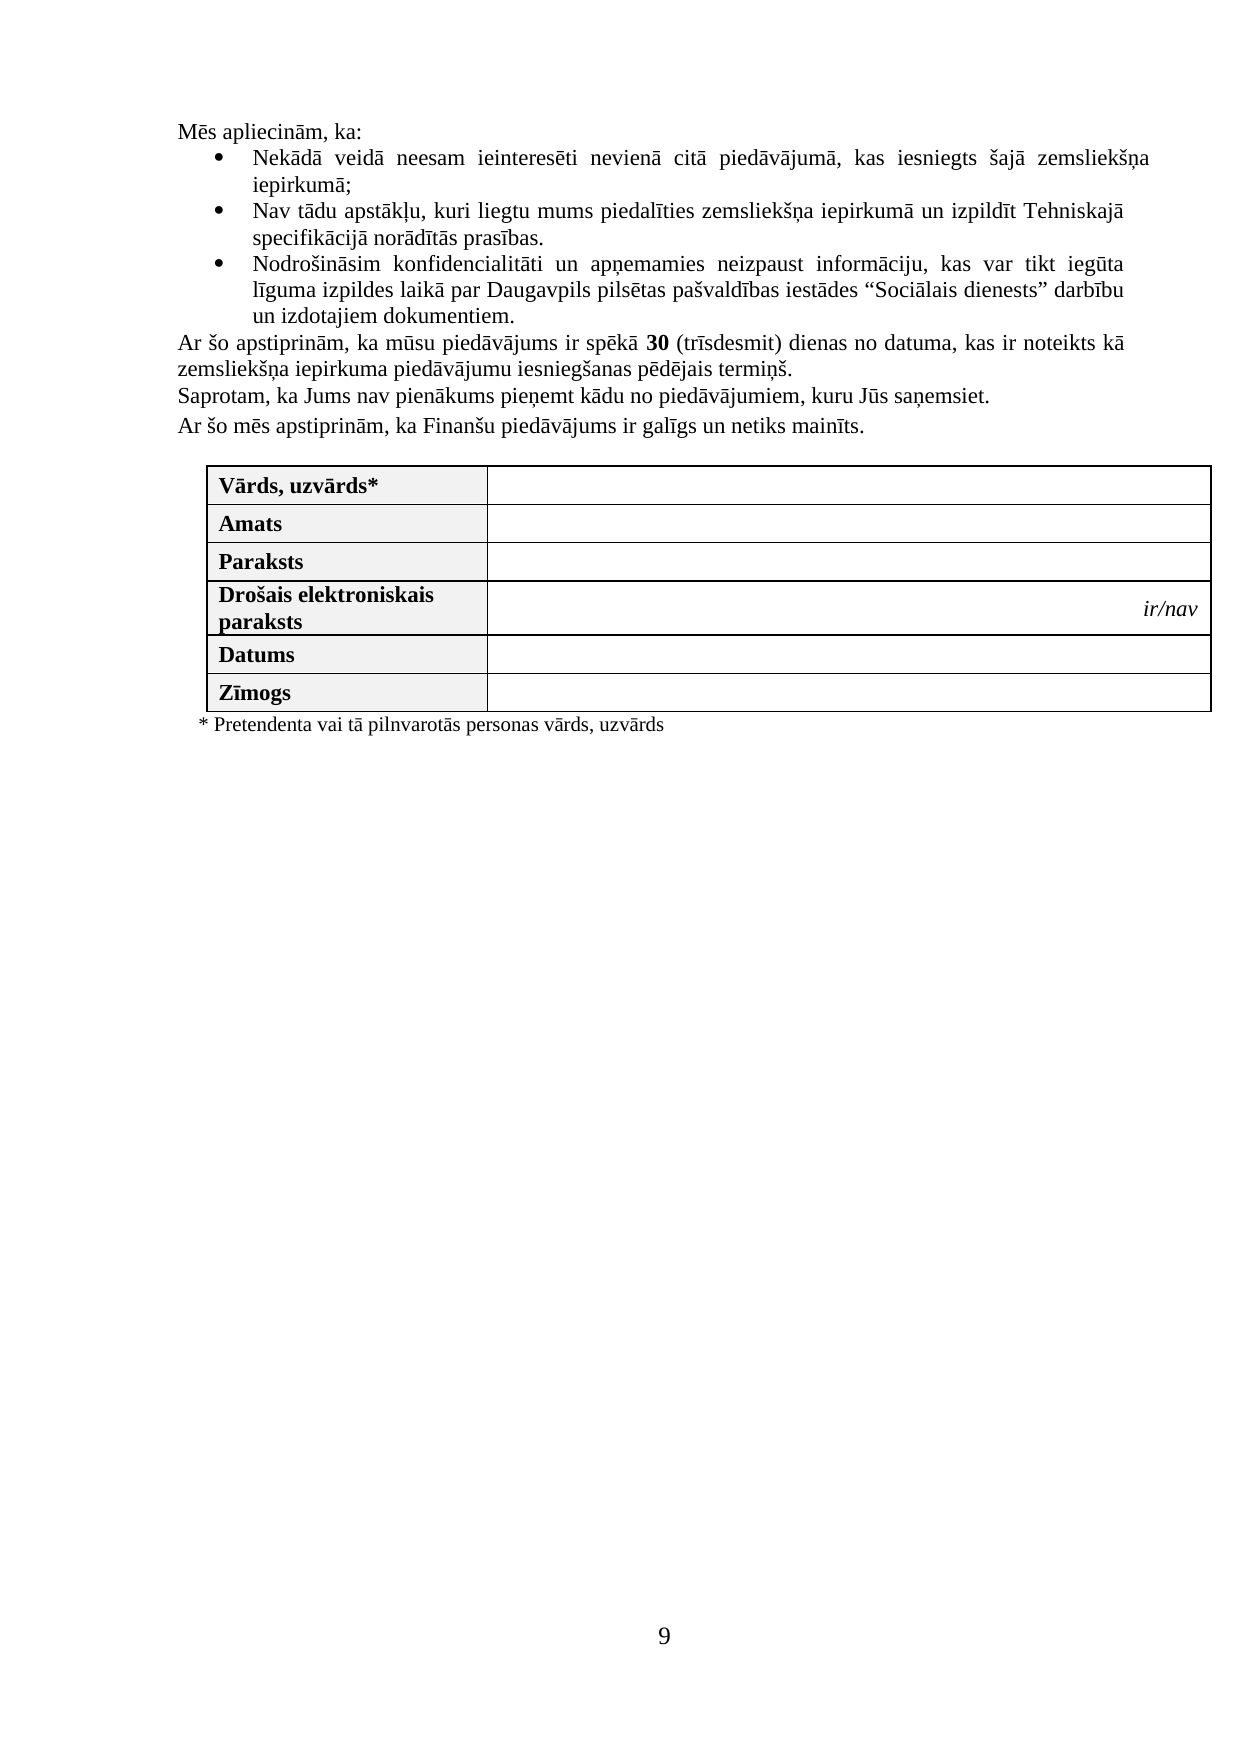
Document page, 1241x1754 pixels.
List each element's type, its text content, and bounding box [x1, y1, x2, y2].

table_header [488, 467, 1210, 503]
table_cell Drošais elektroniskais paraksts [208, 582, 487, 634]
text Ar šo apstiprinām, ka mūsu piedāvājums ir spēkā 30 (trīsdesmit) dienas no datuma, kas ir noteikts kā zemsliekšņa iepirkuma piedāvājumu iesniegšanas pēdējais termiņš. [177, 329, 1125, 382]
table_cell Zīmogs [208, 674, 487, 711]
table_cell Datums [208, 636, 487, 672]
table_header Vārds, uzvārds* [208, 467, 487, 503]
table_cell [488, 543, 1210, 580]
text Mēs apliecinām, ka: [177, 118, 1152, 144]
table_cell ir/nav [488, 582, 1210, 634]
table_cell Paraksts [208, 543, 487, 580]
text Ar šo mēs apstiprinām, ka Finanšu piedāvājums ir galīgs un netiks mainīts. [177, 412, 1152, 439]
list Nav tādu apstākļu, kuri liegtu mums piedalīties zemsliekšņa iepirkumā un izpildīt Tehniskajā specifikācijā norādītās prasības. [215, 197, 1125, 250]
text * Pretendenta vai tā pilnvarotās personas vārds, uzvārds [177, 712, 1152, 736]
list Nekādā veidā neesam ieinteresēti nevienā citā piedāvājumā, kas iesniegts šajā zemsliekšņa iepirkumā; [215, 144, 1152, 197]
table_cell [488, 636, 1210, 672]
table_cell [488, 674, 1210, 711]
table_cell Amats [208, 505, 487, 542]
table_cell [488, 505, 1210, 542]
list Nodrošināsim konfidencialitāti un apņemamies neizpaust informāciju, kas var tikt iegūta līguma izpildes laikā par Daugavpils pilsētas pašvaldības iestādes “Sociālais dienests” darbību un izdotajiem dokumentiem. [215, 250, 1125, 329]
text Saprotam, ka Jums nav pienākums pieņemt kādu no piedāvājumiem, kuru Jūs saņemsiet. [177, 382, 1152, 408]
